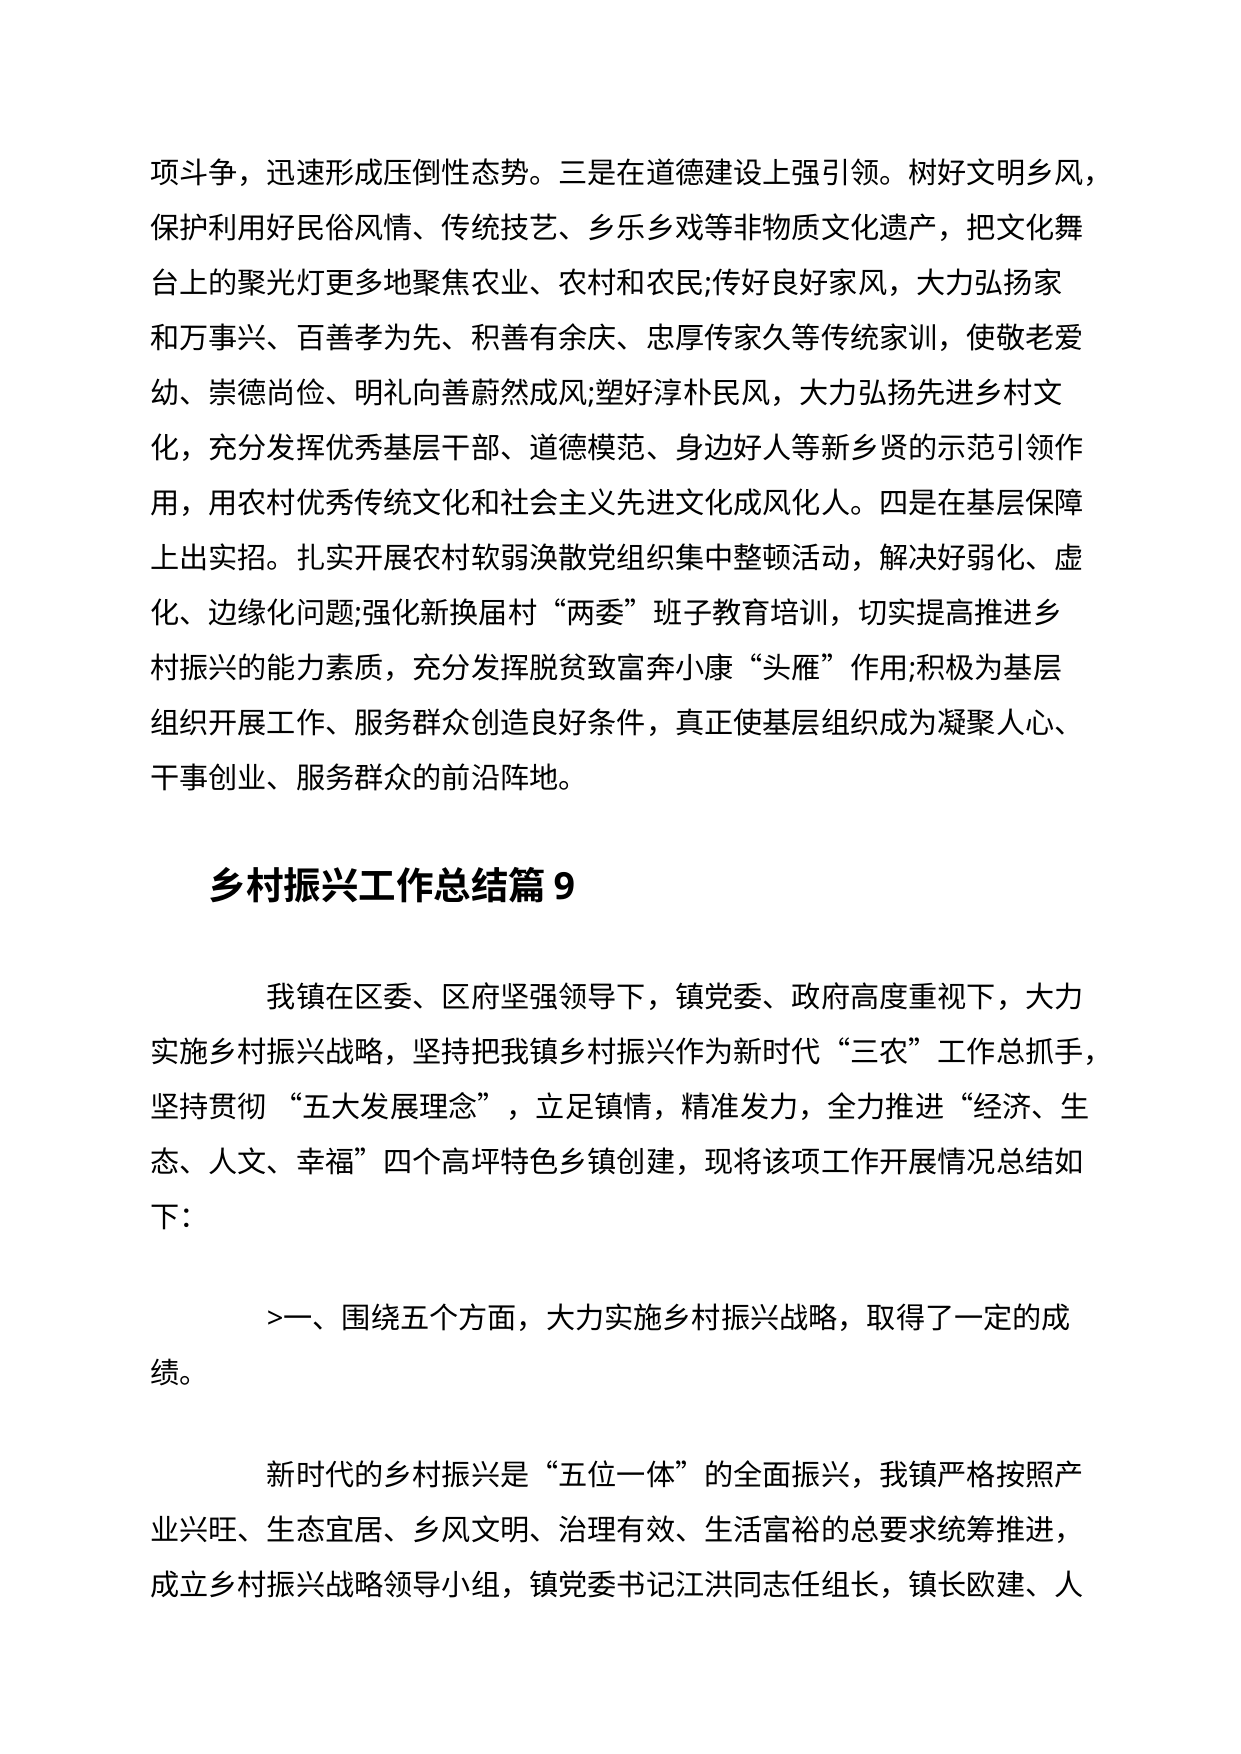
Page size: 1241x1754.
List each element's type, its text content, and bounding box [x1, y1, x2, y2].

text 乡村振兴工作总结篇9 [150, 856, 1090, 911]
text 我镇在区委、区府坚强领导下，镇党委、政府高度重视下，大力实施乡村振兴战略，坚持把我镇乡村振兴作为新时代“三农”工作总抓手，坚持贯彻 “五大发展理念”，立足镇情，精准发力，全力推进“经济、生态、人文、幸福”四个高坪特色乡镇创建，现将该项工作开展情况总结如下： [150, 974, 1090, 1236]
text >一、围绕五个方面，大力实施乡村振兴战略，取得了一定的成绩。 [150, 1295, 1090, 1392]
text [150, 150, 1090, 797]
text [150, 1452, 1090, 1604]
